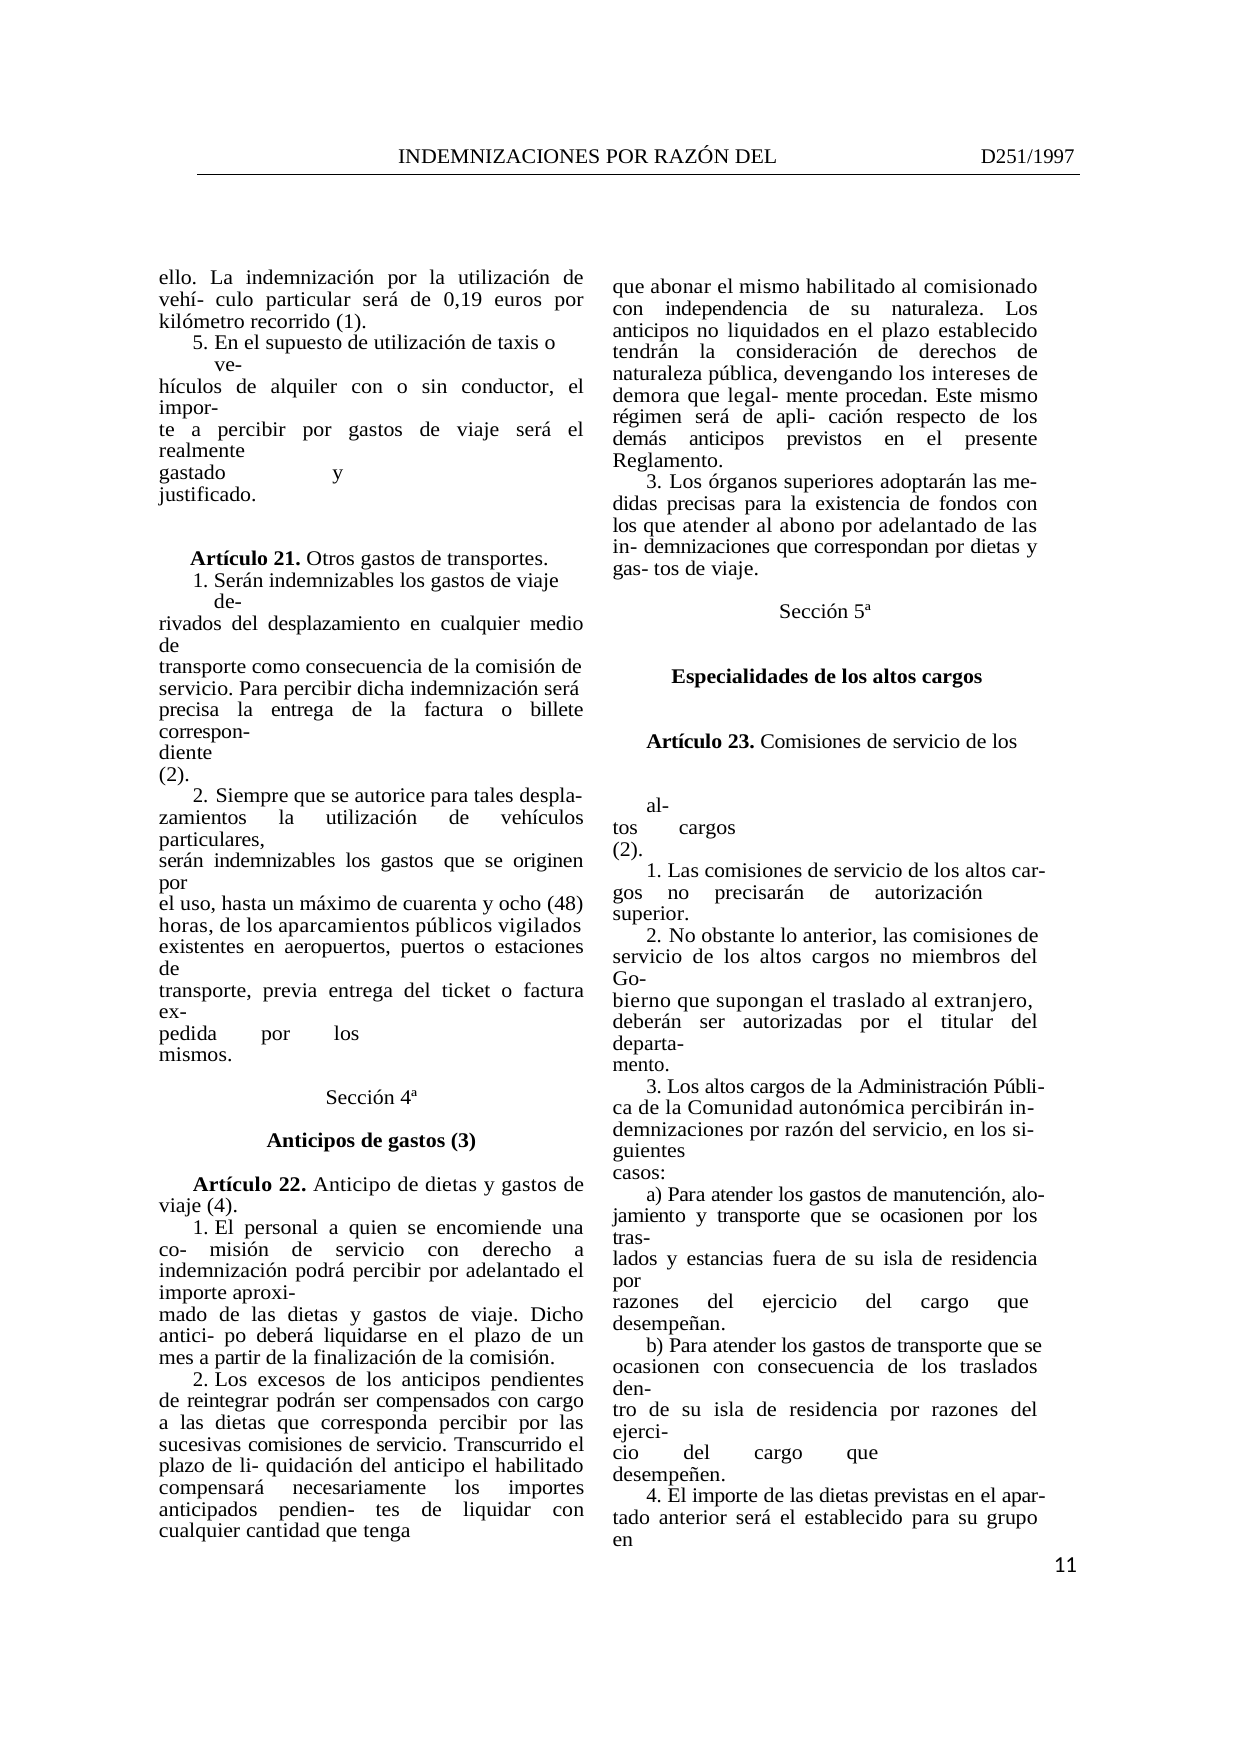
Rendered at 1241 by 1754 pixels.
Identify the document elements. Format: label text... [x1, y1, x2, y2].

text tro de su isla de residencia por razones del ejerci- [612, 1399, 1037, 1443]
text cio del cargo que desempeñen. [612, 1443, 878, 1486]
text serán indemnizables los gastos que se originen por [159, 850, 583, 893]
text Especialidades de los altos cargos Artículo 23. Comisiones de servicio de los al- [646, 623, 1037, 817]
text tos cargos (2). [612, 817, 736, 860]
text gos no precisarán de autorización superior. [612, 882, 983, 925]
text razones del ejercicio del cargo que desempeñan. [612, 1292, 1029, 1335]
list Los excesos de los anticipos pendientes de reintegrar podrán ser compensados con cargo a las dietas que corresponda percibir por las sucesivas comisiones de servicio. Transcurrido el plazo de li- quidación del anticipo el habilitado compensará necesariamente los importes anticipados pendien- tes de liquidar con cualquier cantidad que tenga [159, 1369, 584, 1542]
list Siempre que se autorice para tales despla- [193, 786, 584, 807]
list Para atender los gastos de transporte que se [646, 1335, 1065, 1356]
text ca de la Comunidad autonómica percibirán in- [612, 1098, 1037, 1119]
text servicio. Para percibir dicha indemnización será [159, 678, 584, 699]
text precisa la entrega de la factura o billete correspon- [159, 699, 584, 743]
text transporte, previa entrega del ticket o factura ex- [159, 980, 584, 1023]
text mento. [612, 1054, 673, 1076]
list En el supuesto de utilización de taxis o ve- [192, 332, 584, 376]
text bierno que supongan el traslado al extranjero, [612, 990, 1038, 1011]
text zamientos la utilización de vehículos particulares, [159, 807, 584, 850]
text rivados del desplazamiento en cualquier medio de [159, 613, 583, 656]
text guientes casos: [612, 1141, 743, 1184]
text deberán ser autorizadas por el titular del departa- [612, 1011, 1037, 1054]
text existentes en aeropuertos, puertos o estaciones de [159, 937, 584, 980]
text Sección 5ª [597, 599, 1052, 623]
text jamiento y transporte que se ocasionen por los tras- [612, 1205, 1037, 1248]
text servicio de los altos cargos no miembros del Go- [612, 947, 1037, 990]
list El personal a quien se encomiende una co- misión de servicio con derecho a indemnización podrá percibir por adelantado el importe aproxi- [159, 1217, 584, 1304]
text Artículo 22. Anticipo de dietas y gastos de viaje (4). [159, 1174, 584, 1217]
list Para atender los gastos de manutención, alo- [646, 1184, 1065, 1205]
text demnizaciones por razón del servicio, en los si- [612, 1119, 1037, 1141]
list Los órganos superiores adoptarán las me- didas precisas para la existencia de fondos con los que atender al abono por adelantado de las in- demnizaciones que correspondan por dietas y gas- tos de viaje. [612, 472, 1037, 580]
text horas, de los aparcamientos públicos vigilados [159, 915, 584, 937]
text transporte como consecuencia de la comisión de [159, 656, 584, 678]
text Artículo 21. Otros gastos de transportes. [154, 546, 584, 570]
list No obstante lo anterior, las comisiones de [646, 925, 1065, 947]
text gastado y justificado. [159, 462, 343, 505]
text Sección 4ª [158, 1085, 584, 1109]
subtitle Anticipos de gastos (3) [158, 1128, 584, 1152]
text pedida por los mismos. [159, 1023, 359, 1066]
text hículos de alquiler con o sin conductor, el impor- [159, 376, 584, 419]
list El importe de las dietas previstas en el apar- [646, 1486, 1065, 1507]
text tado anterior será el establecido para su grupo en [612, 1507, 1037, 1550]
list Los altos cargos de la Administración Públi- [646, 1076, 1065, 1098]
text diente (2). [159, 743, 248, 786]
text el uso, hasta un máximo de cuarenta y ocho (48) [159, 893, 584, 915]
text mado de las dietas y gastos de viaje. Dicho antici- po deberá liquidarse en el plazo de un mes a partir de la finalización de la comisión. [159, 1304, 584, 1369]
text ello. La indemnización por la utilización de vehí- culo particular será de 0,19 euros por kilómetro recorrido (1). [159, 267, 584, 332]
list Serán indemnizables los gastos de viaje de- [193, 570, 584, 613]
text ocasionen con consecuencia de los traslados den- [612, 1356, 1037, 1399]
list Las comisiones de servicio de los altos car- [646, 860, 1065, 882]
text te a percibir por gastos de viaje será el realmente [159, 419, 584, 462]
text lados y estancias fuera de su isla de residencia por [612, 1248, 1037, 1292]
text que abonar el mismo habilitado al comisionado con independencia de su naturaleza. Los anticipos no liquidados en el plazo establecido tendrán la consideración de derechos de naturaleza pública, devengando los intereses de demora que legal- mente procedan. Este mismo régimen será de apli- cación respecto de los demás anticipos previstos en el presente Reglamento. [612, 277, 1038, 472]
